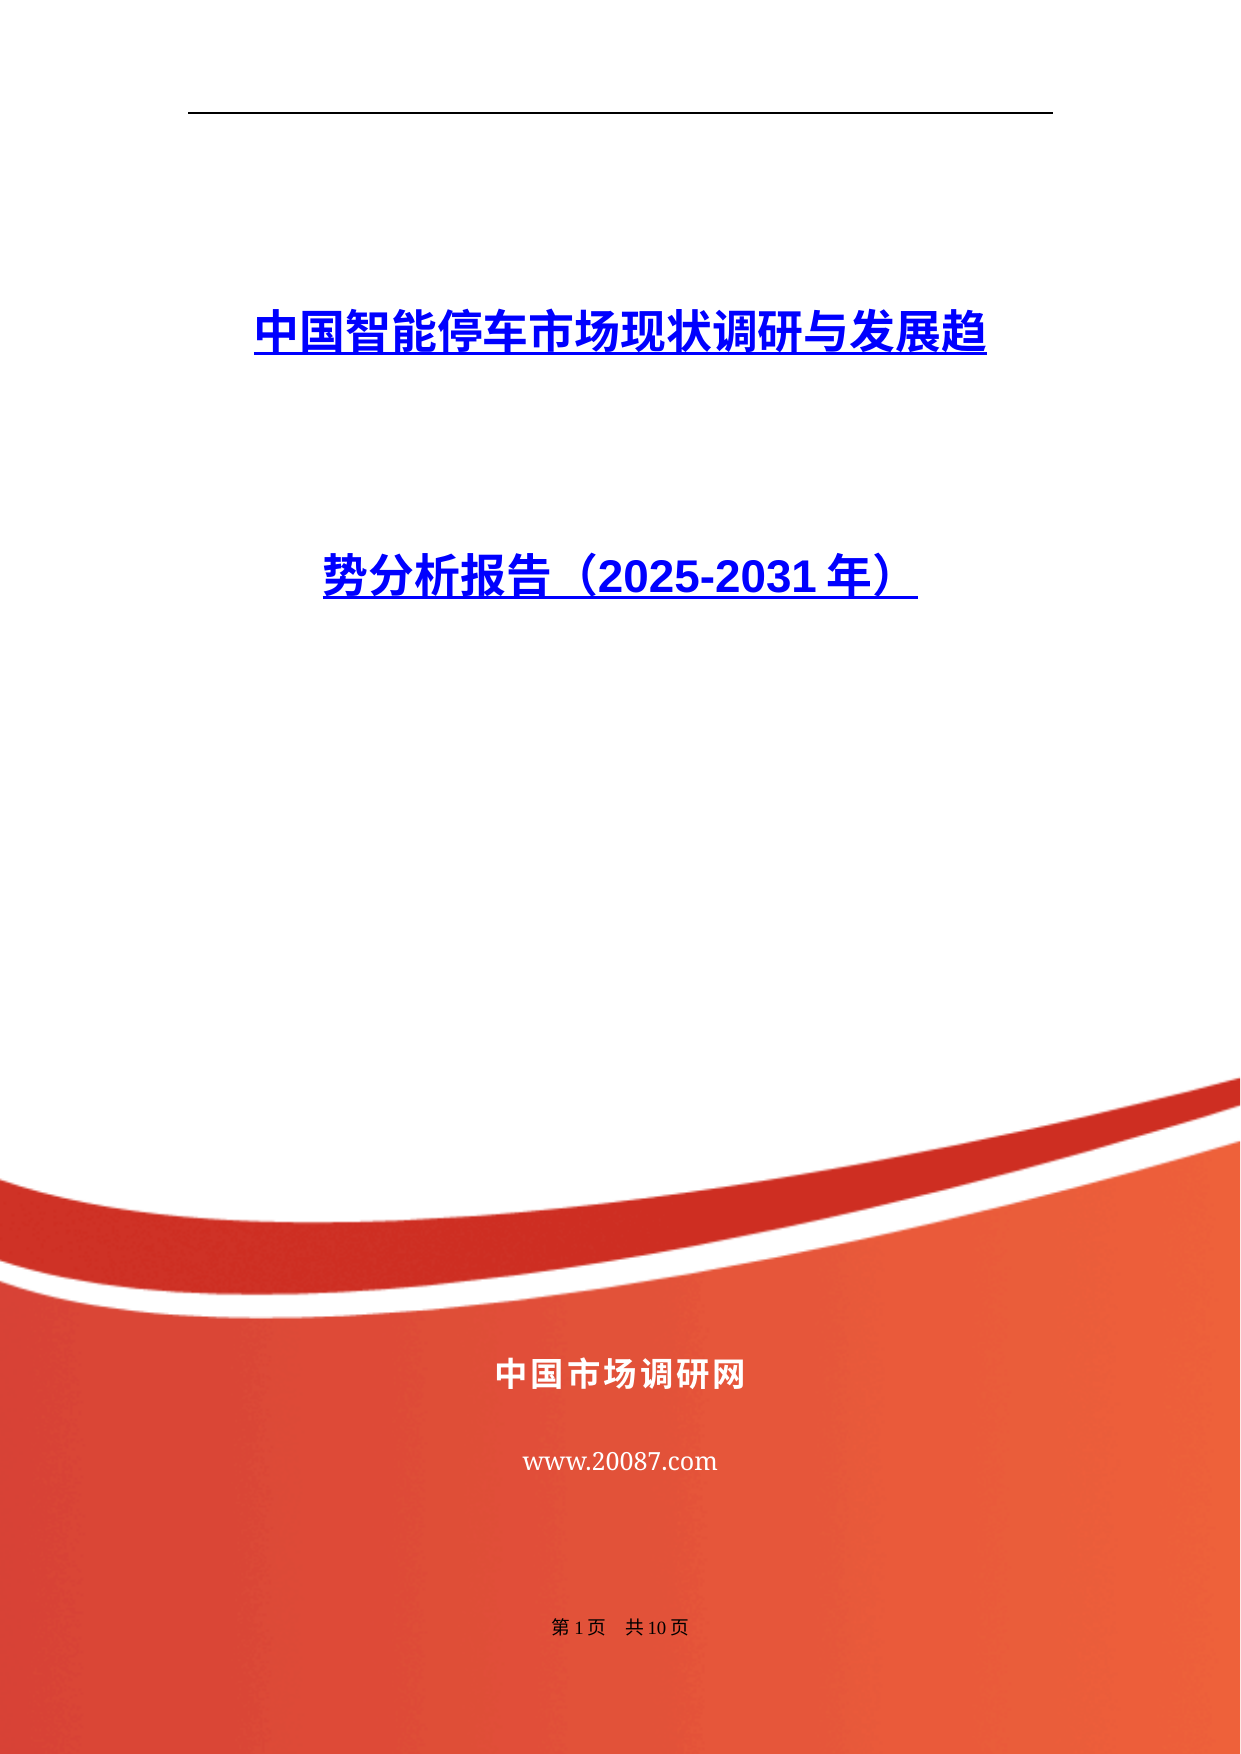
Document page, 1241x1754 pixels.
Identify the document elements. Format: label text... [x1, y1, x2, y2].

picture [0, 1006, 1241, 1754]
table_header 中国智能停车市场现状调研与发展趋势分析报告（2025-2031年） [188, 207, 1053, 773]
subtitle 中国市场调研网 [187, 1339, 1053, 1404]
text www.20087.com [187, 1428, 1053, 1493]
